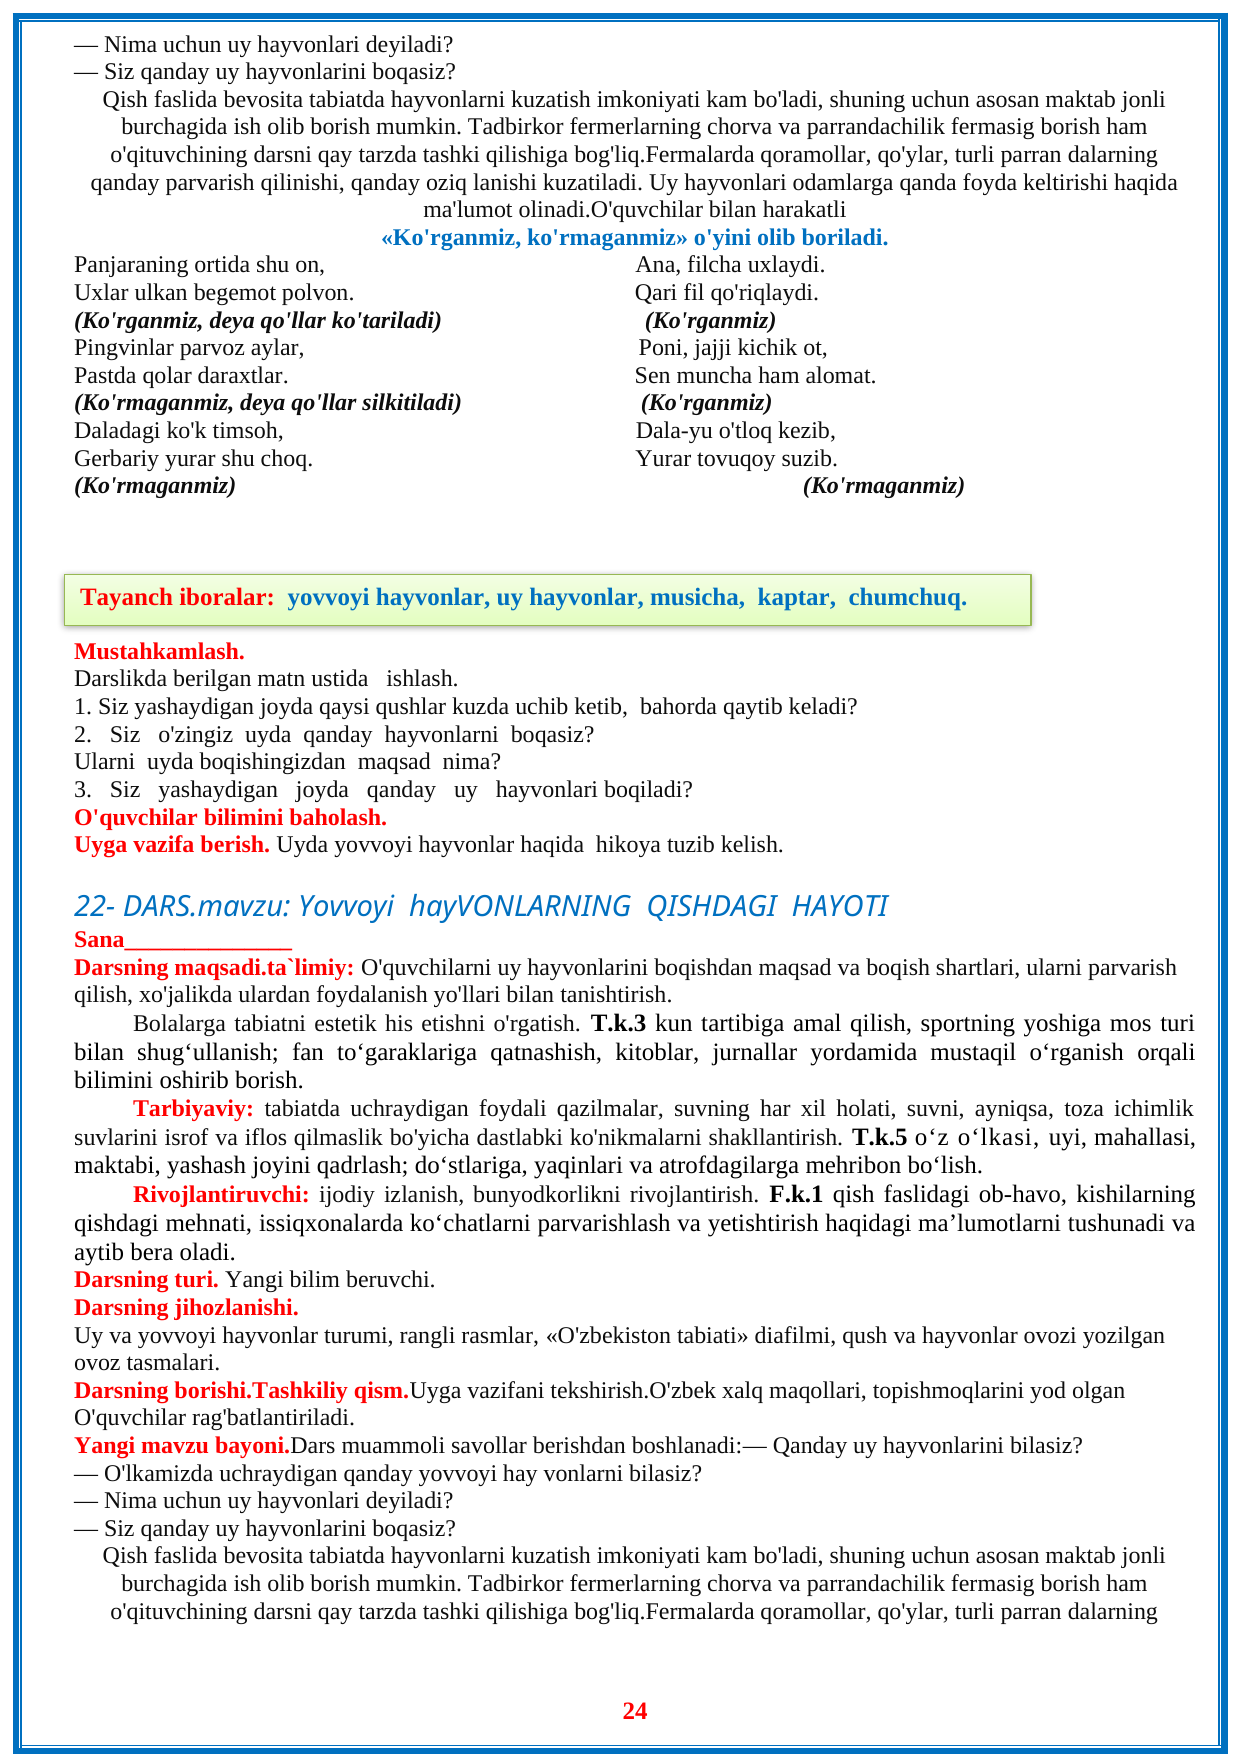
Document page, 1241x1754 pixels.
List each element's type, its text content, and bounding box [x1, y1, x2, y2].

text — Nima uchun uy hayvonlari deyiladi? [74, 1486, 1196, 1514]
text Gerbariy yurar shu choq. Yurar tovuqoy suzib. [74, 444, 1196, 471]
text (Ko'rganmiz, deya qo'llar ko'tariladi) (Ko'rganmiz) [74, 306, 1196, 333]
text Ularni uyda boqishingizdan maqsad nima? [74, 747, 1196, 775]
text — O'lkamizda uchraydigan qanday yovvoyi hay vonlarni bilasiz? [74, 1459, 1196, 1486]
text Mustahkamlash. [74, 637, 1196, 664]
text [74, 1541, 1196, 1624]
text Darsning jihozlanishi. [74, 1293, 1196, 1321]
text Uyga vazifa berish. Uyda yovvoyi hayvonlar haqida hikoya tuzib kelish. [74, 830, 1196, 858]
text Uxlar ulkan begemot polvon. Qari fil qo'riqlaydi. [74, 278, 1196, 306]
text Daladagi ko'k timsoh, Dala-yu o'tloq kezib, [74, 416, 1196, 444]
text Pastda qolar daraxtlar. Sen muncha ham alomat. [74, 361, 1196, 388]
text — Nima uchun uy hayvonlari deyiladi? [74, 29, 1196, 57]
text (Ko'rmaganmiz, deya qo'llar silkitiladi) (Ko'rganmiz) [74, 388, 1196, 416]
text — Siz qanday uy hayvonlarini boqasiz? [74, 57, 1196, 85]
text O'quvchilar bilimini baholash. [74, 802, 1196, 830]
text Darsning borishi.Tashkiliy qism.Uyga vazifani tekshirish.O'zbek xalq maqollari, topishmoqlarini yod olgan O'quvchilar rag'batlantiriladi. [74, 1376, 1196, 1431]
text Yangi mavzu bayoni.Dars muammoli savollar berishdan boshlanadi:— Qanday uy hayvonlarini bilasiz? [74, 1431, 1196, 1459]
text Panjaraning ortida shu on, Ana, filcha uxlaydi. [74, 250, 1196, 278]
text «Ko'rganmiz, ko'rmaganmiz» o'yini olib boriladi. [74, 223, 1196, 250]
text Rivojlantiruvchi: ijodiy izlanish, bunyodkorlikni rivojlantirish. F.k.1 qish faslidagi ob-havo, kishilarning qishdagi mehnati, issiqxonalarda ko‘chatlarni parvarishlash va yetishtirish haqidagi ma’lumotlarni tushunadi va aytib bera oladi. [74, 1179, 1196, 1265]
text Darsning maqsadi.ta`limiy: O'quvchilarni uy hayvonlarini boqishdan maqsad va boqish shartlari, ularni parvarish qilish, xo'jalikda ulardan foydalanish yo'llari bilan tanishtirish. [74, 953, 1196, 1008]
text (Ko'rmaganmiz) (Ko'rmaganmiz) [74, 471, 1196, 499]
text Bolalarga tabiatni estetik his etishni o'rgatish. T.k.3 kun tartibiga amal qilish, sportning yoshiga mos turi bilan shug‘ullanish; fan to‘garaklariga qatnashish, kitoblar, jurnallar yordamida mustaqil o‘rganish orqali bilimini oshirib borish. [74, 1008, 1196, 1094]
text 22- DARS.mavzu: Yovvoyi hayVONLARNING QISHDAGI HAYOTI [74, 885, 1196, 925]
text — Siz qanday uy hayvonlarini boqasiz? [74, 1514, 1196, 1541]
text Sana______________ [74, 925, 1196, 953]
text Darslikda berilgan matn ustida ishlash. [74, 664, 1196, 692]
text Darsning turi. Yangi bilim beruvchi. [74, 1265, 1196, 1293]
text 1. Siz yashaydigan joyda qaysi qushlar kuzda uchib ketib, bahorda qaytib keladi? [74, 692, 1196, 720]
text 3. Siz yashaydigan joyda qanday uy hayvonlari boqiladi? [74, 775, 1196, 802]
text 2. Siz o'zingiz uyda qanday hayvonlarni boqasiz? [74, 720, 1196, 747]
text Tarbiyaviy: tabiatda uchraydigan foydali qazilmalar, suvning har xil holati, suvni, ayniqsa, toza ichimlik suvlarini isrof va iflos qilmaslik bo'yicha dastlabki ko'nikmalarni shakllantirish. T.k.5 o‘z o‘lkasi, uyi, mahallasi, maktabi, yashash joyini qadrlash; do‘stlariga, yaqinlari va atrofdagilarga mehribon bo‘lish. [74, 1094, 1196, 1179]
text Pingvinlar parvoz aylar, Poni, jajji kichik ot, [74, 333, 1196, 361]
text Uy va yovvoyi hayvonlar turumi, rangli rasmlar, «O'zbekiston tabiati» diafilmi, qush va hayvonlar ovozi yozilgan ovoz tasmalari. [74, 1321, 1196, 1376]
